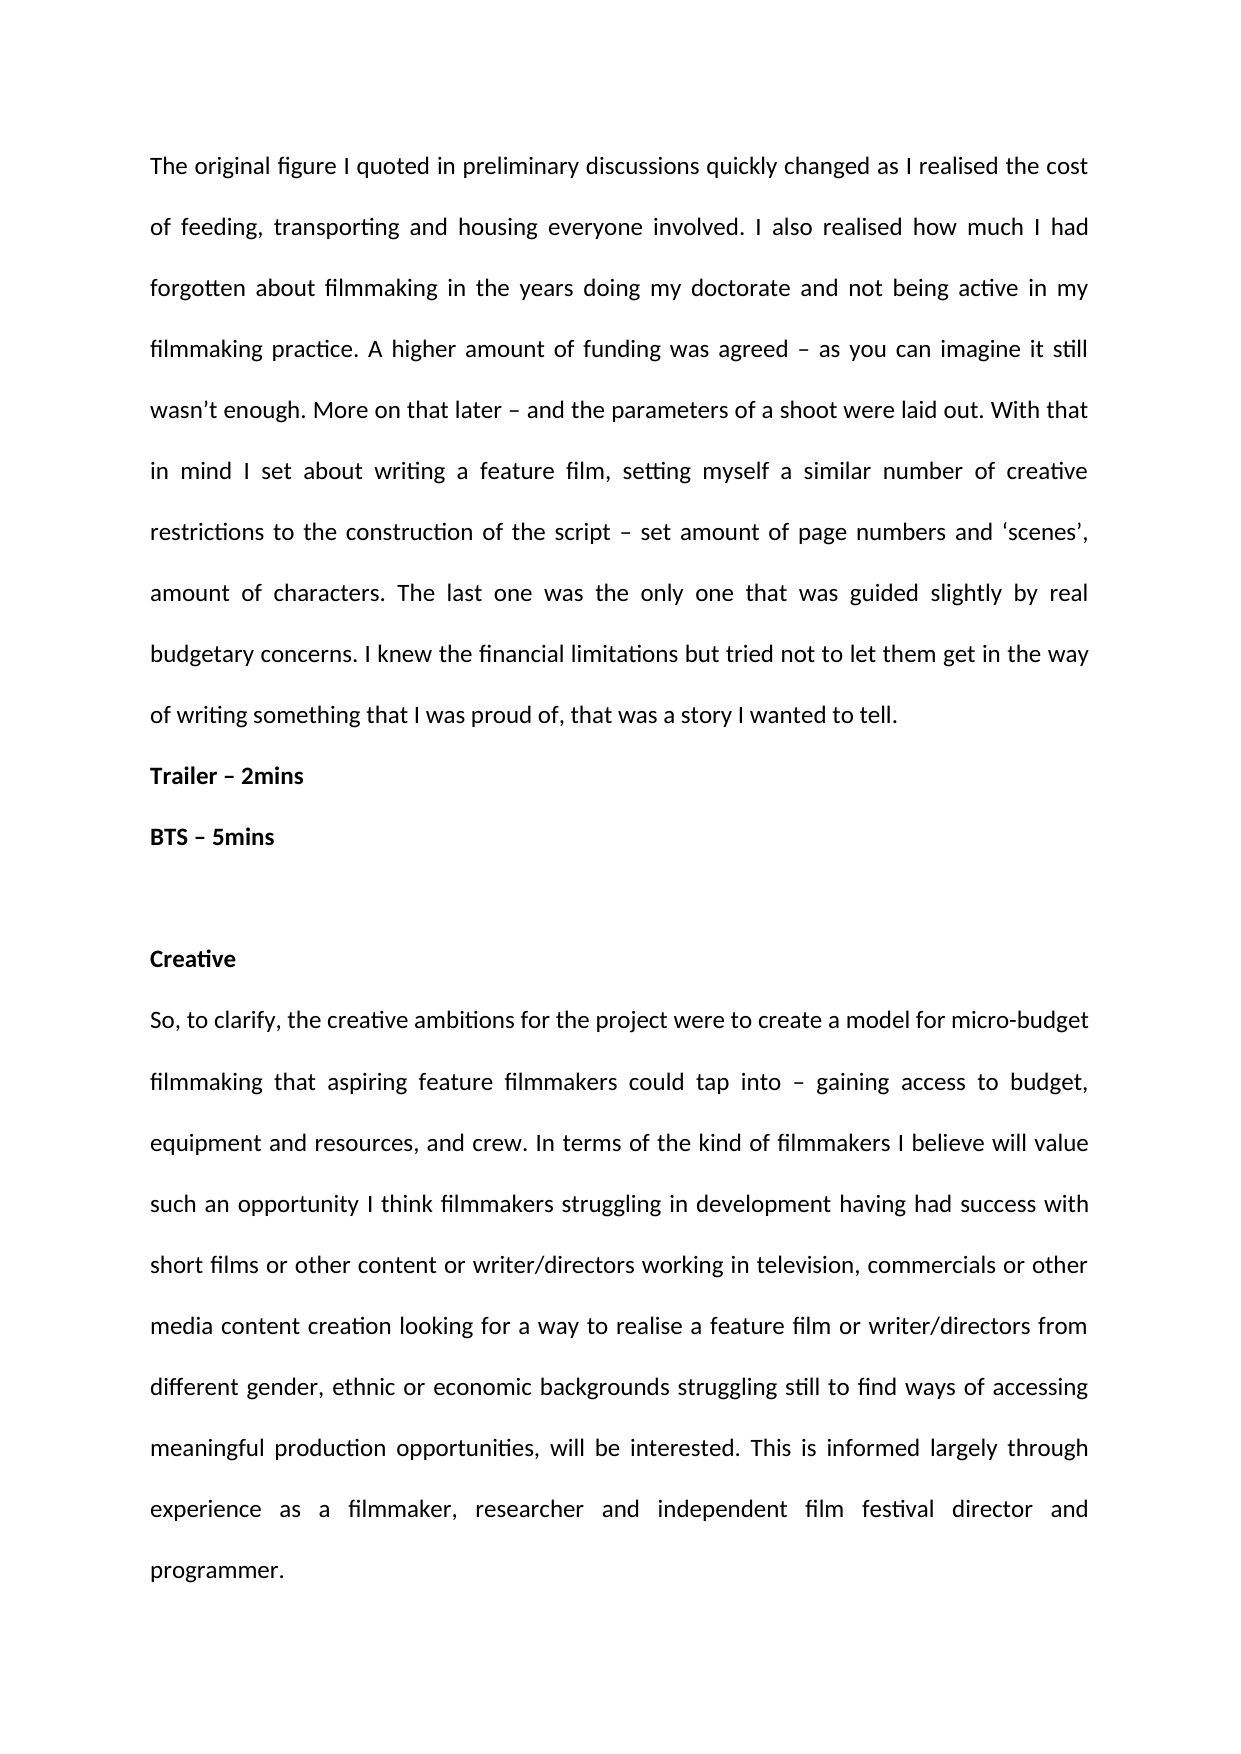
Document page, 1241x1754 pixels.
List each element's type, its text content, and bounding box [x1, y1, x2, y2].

text BTS – 5mins [150, 821, 1090, 852]
text Trailer – 2mins [150, 760, 1090, 791]
text So, to clarify, the creative ambitions for the project were to create a model for micro-budget filmmaking that aspiring feature filmmakers could tap into – gaining access to budget, equipment and resources, and crew. In terms of the kind of filmmakers I believe will value such an opportunity I think filmmakers struggling in development having had success with short films or other content or writer/directors working in television, commercials or other media content creation looking for a way to realise a feature film or writer/directors from different gender, ethnic or economic backgrounds struggling still to find ways of accessing meaningful production opportunities, will be interested. This is informed largely through experience as a filmmaker, researcher and independent film festival director and programmer. [150, 1004, 1090, 1584]
text The original figure I quoted in preliminary discussions quickly changed as I realised the cost of feeding, transporting and housing everyone involved. I also realised how much I had forgotten about filmmaking in the years doing my doctorate and not being active in my filmmaking practice. A higher amount of funding was agreed – as you can imagine it still wasn’t enough. More on that later – and the parameters of a shoot were laid out. With that in mind I set about writing a feature film, setting myself a similar number of creative restrictions to the construction of the script – set amount of page numbers and ‘scenes’, amount of characters. The last one was the only one that was guided slightly by real budgetary concerns. I knew the financial limitations but tried not to let them get in the way of writing something that I was proud of, that was a story I wanted to tell. [150, 150, 1090, 730]
text Creative [150, 943, 1090, 974]
